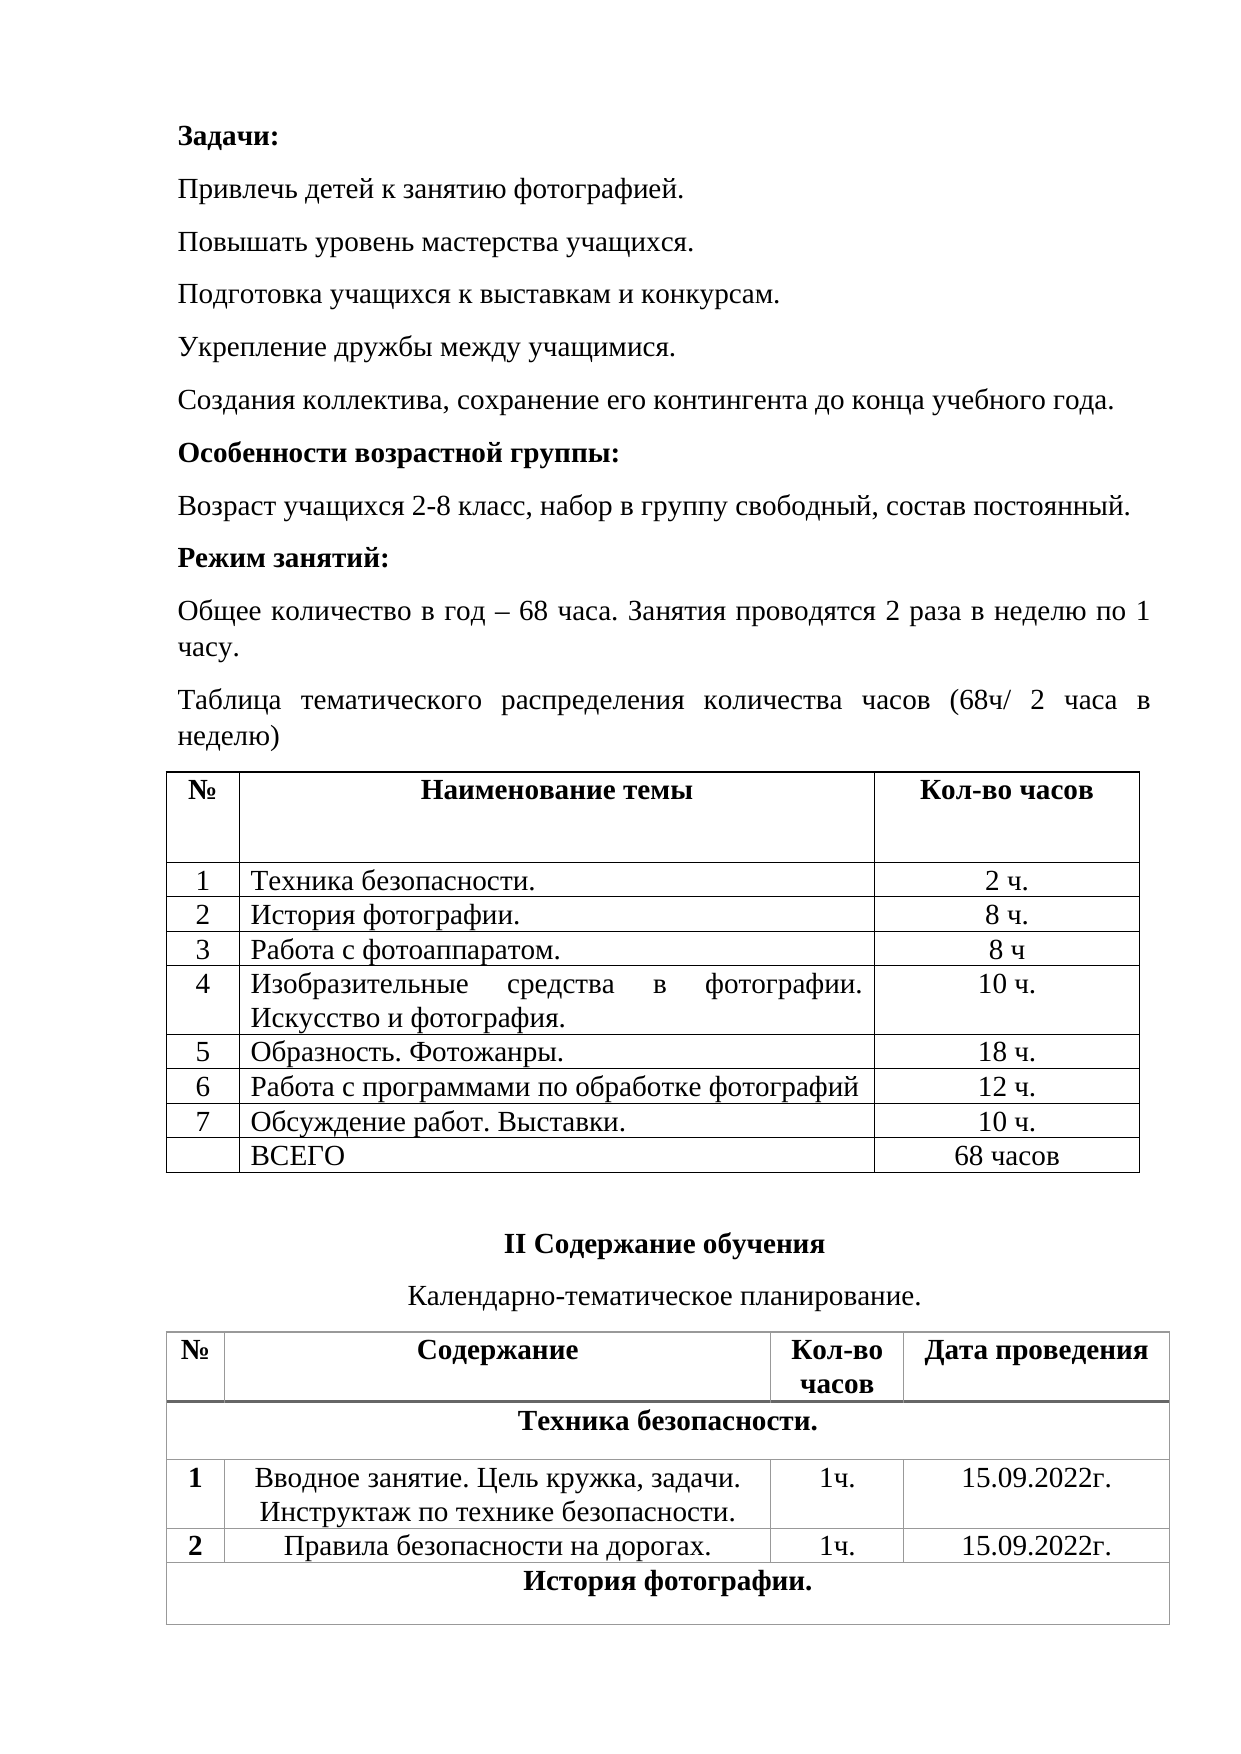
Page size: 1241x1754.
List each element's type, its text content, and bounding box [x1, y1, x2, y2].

table_cell 2 ч. [875, 863, 1139, 896]
text Задачи: [177, 118, 1152, 152]
text Общее количество в год – 68 часа. Занятия проводятся 2 раза в неделю по 1 часу. [177, 593, 1152, 663]
table_cell Работа с программами по обработке фотографий [240, 1069, 874, 1103]
table_cell 68 часов [875, 1138, 1139, 1172]
text Особенности возрастной группы: [177, 435, 1152, 468]
table_cell Работа с фотоаппаратом. [240, 932, 874, 965]
table_cell 3 [167, 932, 239, 965]
text II Содержание обучения [177, 1226, 1152, 1259]
table_cell История фотографии. [167, 1563, 1169, 1624]
table_header Кол-во часов [875, 773, 1139, 862]
table_header Наименование темы [240, 773, 874, 862]
table_cell 1ч. [771, 1529, 903, 1562]
table_cell 5 [167, 1035, 239, 1068]
text Создания коллектива, сохранение его контингента до конца учебного года. [177, 382, 1152, 416]
text Режим занятий: [177, 541, 1152, 574]
table_cell 1 [167, 1460, 224, 1527]
table_header № [167, 773, 239, 862]
table_cell Техника безопасности. [167, 1403, 1169, 1459]
table_cell Образность. Фотожанры. [240, 1035, 874, 1068]
table_cell 7 [167, 1104, 239, 1137]
table_cell 6 [167, 1069, 239, 1103]
text Укрепление дружбы между учащимися. [177, 329, 1152, 363]
table_cell 2 [167, 897, 239, 931]
table_cell 10 ч. [875, 966, 1139, 1033]
table_cell 4 [167, 966, 239, 1033]
table_cell 18 ч. [875, 1035, 1139, 1068]
table_header Содержание [225, 1333, 770, 1399]
text Повышать уровень мастерства учащихся. [177, 224, 1152, 257]
table_cell 1 [167, 863, 239, 896]
text Привлечь детей к занятию фотографией. [177, 171, 1152, 204]
table_cell 8 ч [875, 932, 1139, 965]
table_cell [167, 1138, 239, 1172]
text Подготовка учащихся к выставкам и конкурсам. [177, 277, 1152, 310]
table_cell 1ч. [771, 1460, 903, 1527]
table_cell Изобразительные средства в фотографии. Искусство и фотография. [240, 966, 874, 1033]
table_cell Правила безопасности на дорогах. [225, 1529, 770, 1562]
table_header Дата проведения [904, 1333, 1169, 1399]
table_cell 2 [167, 1529, 224, 1562]
table_header Кол-во часов [771, 1333, 903, 1399]
table_cell Обсуждение работ. Выставки. [240, 1104, 874, 1137]
table_cell История фотографии. [240, 897, 874, 931]
table_cell 8 ч. [875, 897, 1139, 931]
table_cell 12 ч. [875, 1069, 1139, 1103]
table_header № [167, 1333, 224, 1399]
table_cell 10 ч. [875, 1104, 1139, 1137]
text Возраст учащихся 2-8 класс, набор в группу свободный, состав постоянный. [177, 488, 1152, 521]
text Календарно-тематическое планирование. [177, 1278, 1152, 1312]
table_cell 15.09.2022г. [904, 1529, 1169, 1562]
table_cell ВСЕГО [240, 1138, 874, 1172]
text Таблица тематического распределения количества часов (68ч/ 2 часа в неделю) [177, 682, 1152, 752]
table_cell Вводное занятие. Цель кружка, задачи. Инструктаж по технике безопасности. [225, 1460, 770, 1527]
table_cell Техника безопасности. [240, 863, 874, 896]
table_cell 15.09.2022г. [904, 1460, 1169, 1527]
